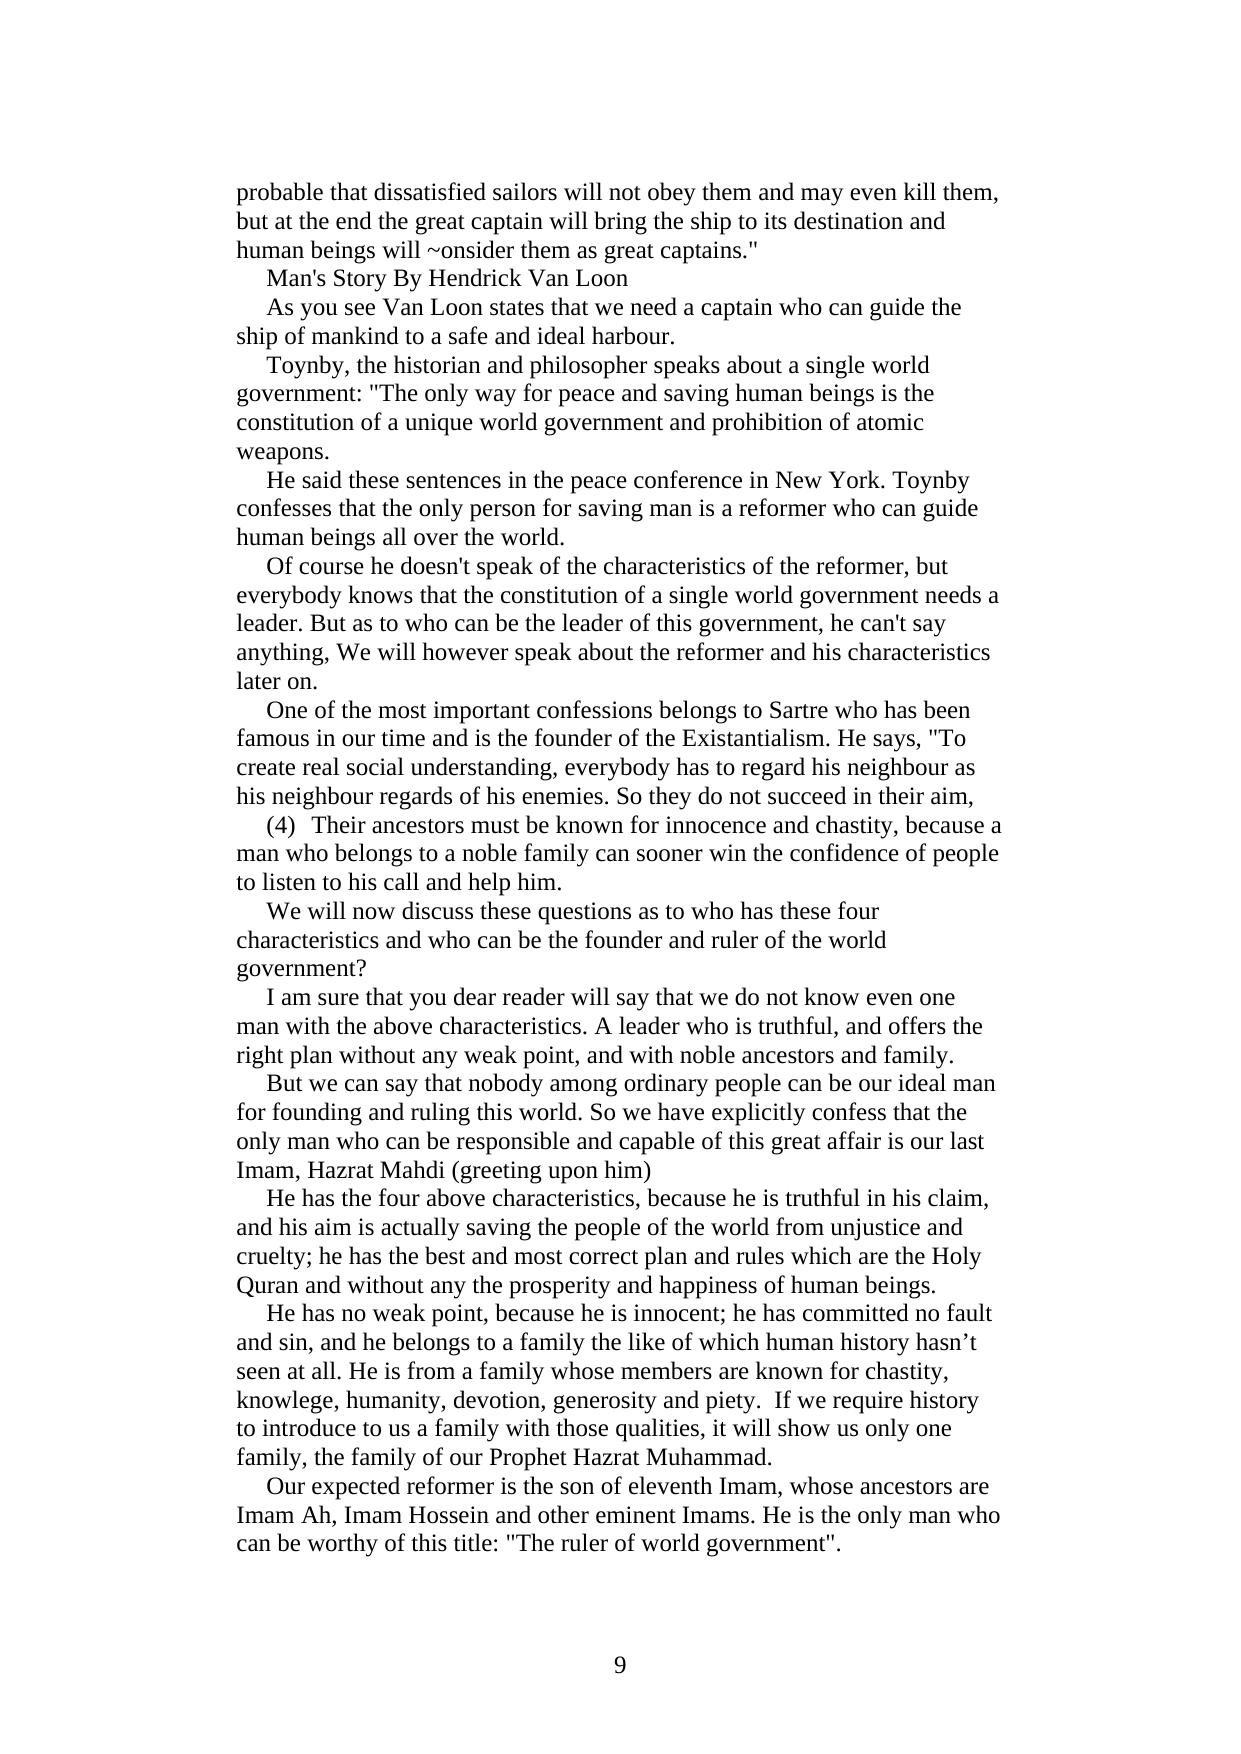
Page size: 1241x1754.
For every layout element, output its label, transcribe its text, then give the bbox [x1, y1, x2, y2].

text One of the most important confessions belongs to Sartre who has been famous in our time and is the founder of the Existantialism. He says, "To create real social understanding, everybody has to regard his neighbour as his neighbour regards of his enemies. So they do not succeed in their aim, [236, 695, 1004, 810]
text He has the four above characteristics, because he is truthful in his claim, and his aim is actually saving the people of the world from unjustice and cruelty; he has the best and most correct plan and rules which are the Holy Quran and without any the prosperity and happiness of human beings. [236, 1183, 1004, 1298]
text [236, 177, 1004, 263]
text He said these sentences in the peace conference in New York. Toynby confesses that the only person for saving man is a reformer who can guide human beings all over the world. [236, 465, 1004, 551]
text Man's Story By Hendrick Van Loon [236, 263, 1004, 292]
text Our expected reformer is the son of eleventh Imam, whose ancestors are Imam Ah, Imam Hossein and other eminent Imams. He is the only man who can be worthy of this title: "The ruler of world government". [236, 1471, 1004, 1557]
text (4) Their ancestors must be known for innocence and chastity, because a man who belongs to a noble family can sooner win the confidence of people to listen to his call and help him. [236, 810, 1004, 896]
text Of course he doesn't speak of the characteristics of the reformer, but everybody knows that the constitution of a single world government needs a leader. But as to who can be the leader of this government, he can't say anything, We will however speak about the reformer and his characteristics later on. [236, 551, 1004, 695]
text As you see Van Loon states that we need a captain who can guide the ship of mankind to a safe and ideal harbour. [236, 292, 1004, 350]
text He has no weak point, because he is innocent; he has committed no fault and sin, and he belongs to a family the like of which human history hasn’t seen at all. He is from a family whose members are known for chastity, knowlege, humanity, devotion, generosity and piety. If we require history to introduce to us a family with those qualities, it will show us only one family, the family of our Prophet Hazrat Muhammad. [236, 1298, 1004, 1471]
text But we can say that nobody among ordinary people can be our ideal man for founding and ruling this world. So we have explicitly confess that the only man who can be responsible and capable of this great affair is our last Imam, Hazrat Mahdi (greeting upon him) [236, 1068, 1004, 1183]
text We will now discuss these questions as to who has these four characteristics and who can be the founder and ruler of the world government? [236, 896, 1004, 982]
text Toynby, the historian and philosopher speaks about a single world government: "The only way for peace and saving human beings is the constitution of a unique world government and prohibition of atomic weapons. [236, 350, 1004, 465]
text I am sure that you dear reader will say that we do not know even one man with the above characteristics. A leader who is truthful, and offers the right plan without any weak point, and with noble ancestors and family. [236, 982, 1004, 1068]
